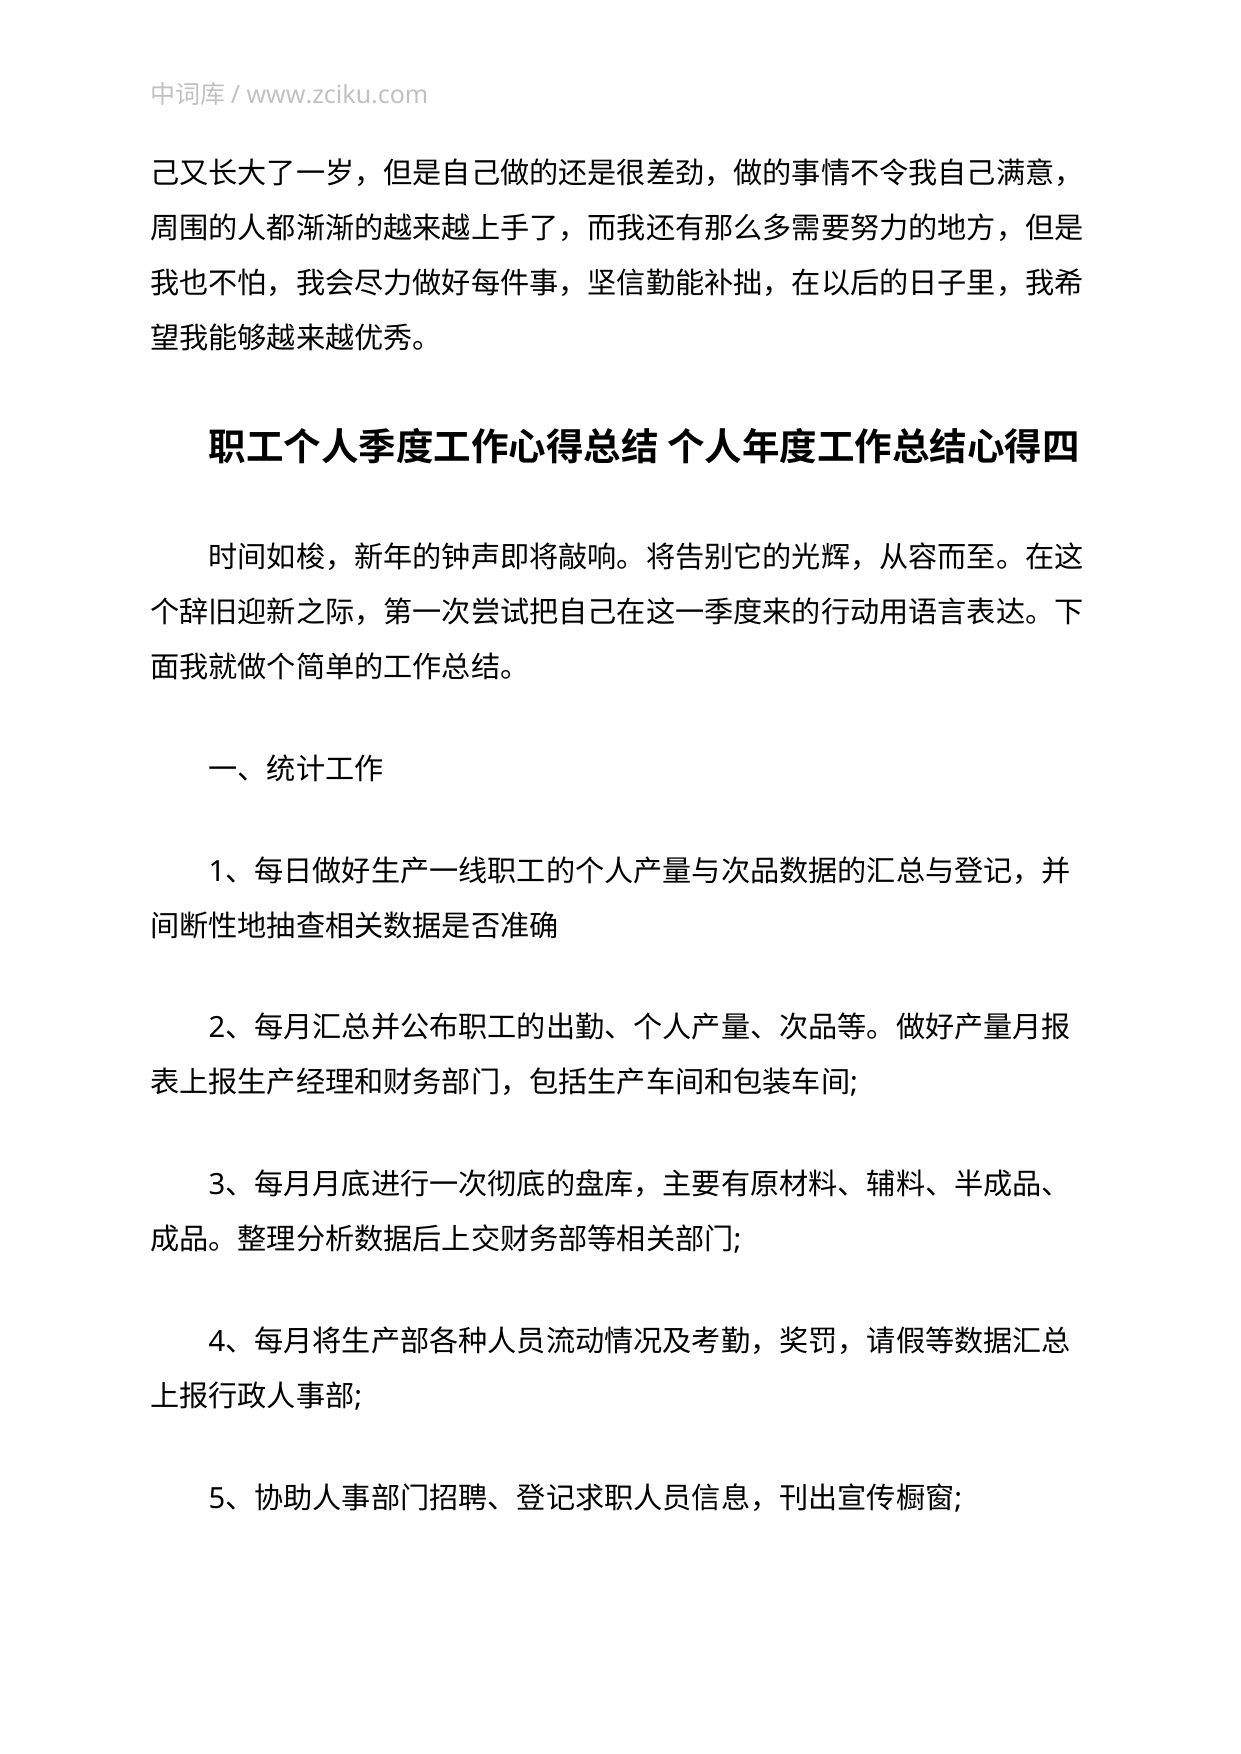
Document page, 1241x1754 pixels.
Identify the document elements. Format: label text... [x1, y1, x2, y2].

text 时间如梭，新年的钟声即将敲响。将告别它的光辉，从容而至。在这个辞旧迎新之际，第一次尝试把自己在这一季度来的行动用语言表达。下面我就做个简单的工作总结。 [150, 534, 1090, 686]
text 职工个人季度工作心得总结 个人年度工作总结心得四 [150, 416, 1090, 471]
text 5、协助人事部门招聘、登记求职人员信息，刊出宣传橱窗; [150, 1475, 1090, 1517]
text 3、每月月底进行一次彻底的盘库，主要有原材料、辅料、半成品、成品。整理分析数据后上交财务部等相关部门; [150, 1161, 1090, 1258]
text 2、每月汇总并公布职工的出勤、个人产量、次品等。做好产量月报表上报生产经理和财务部门，包括生产车间和包装车间; [150, 1004, 1090, 1101]
text 1、每日做好生产一线职工的个人产量与次品数据的汇总与登记，并间断性地抽查相关数据是否准确 [150, 847, 1090, 944]
text 4、每月将生产部各种人员流动情况及考勤，奖罚，请假等数据汇总上报行政人事部; [150, 1318, 1090, 1415]
text 一、统计工作 [150, 745, 1090, 788]
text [150, 150, 1090, 357]
